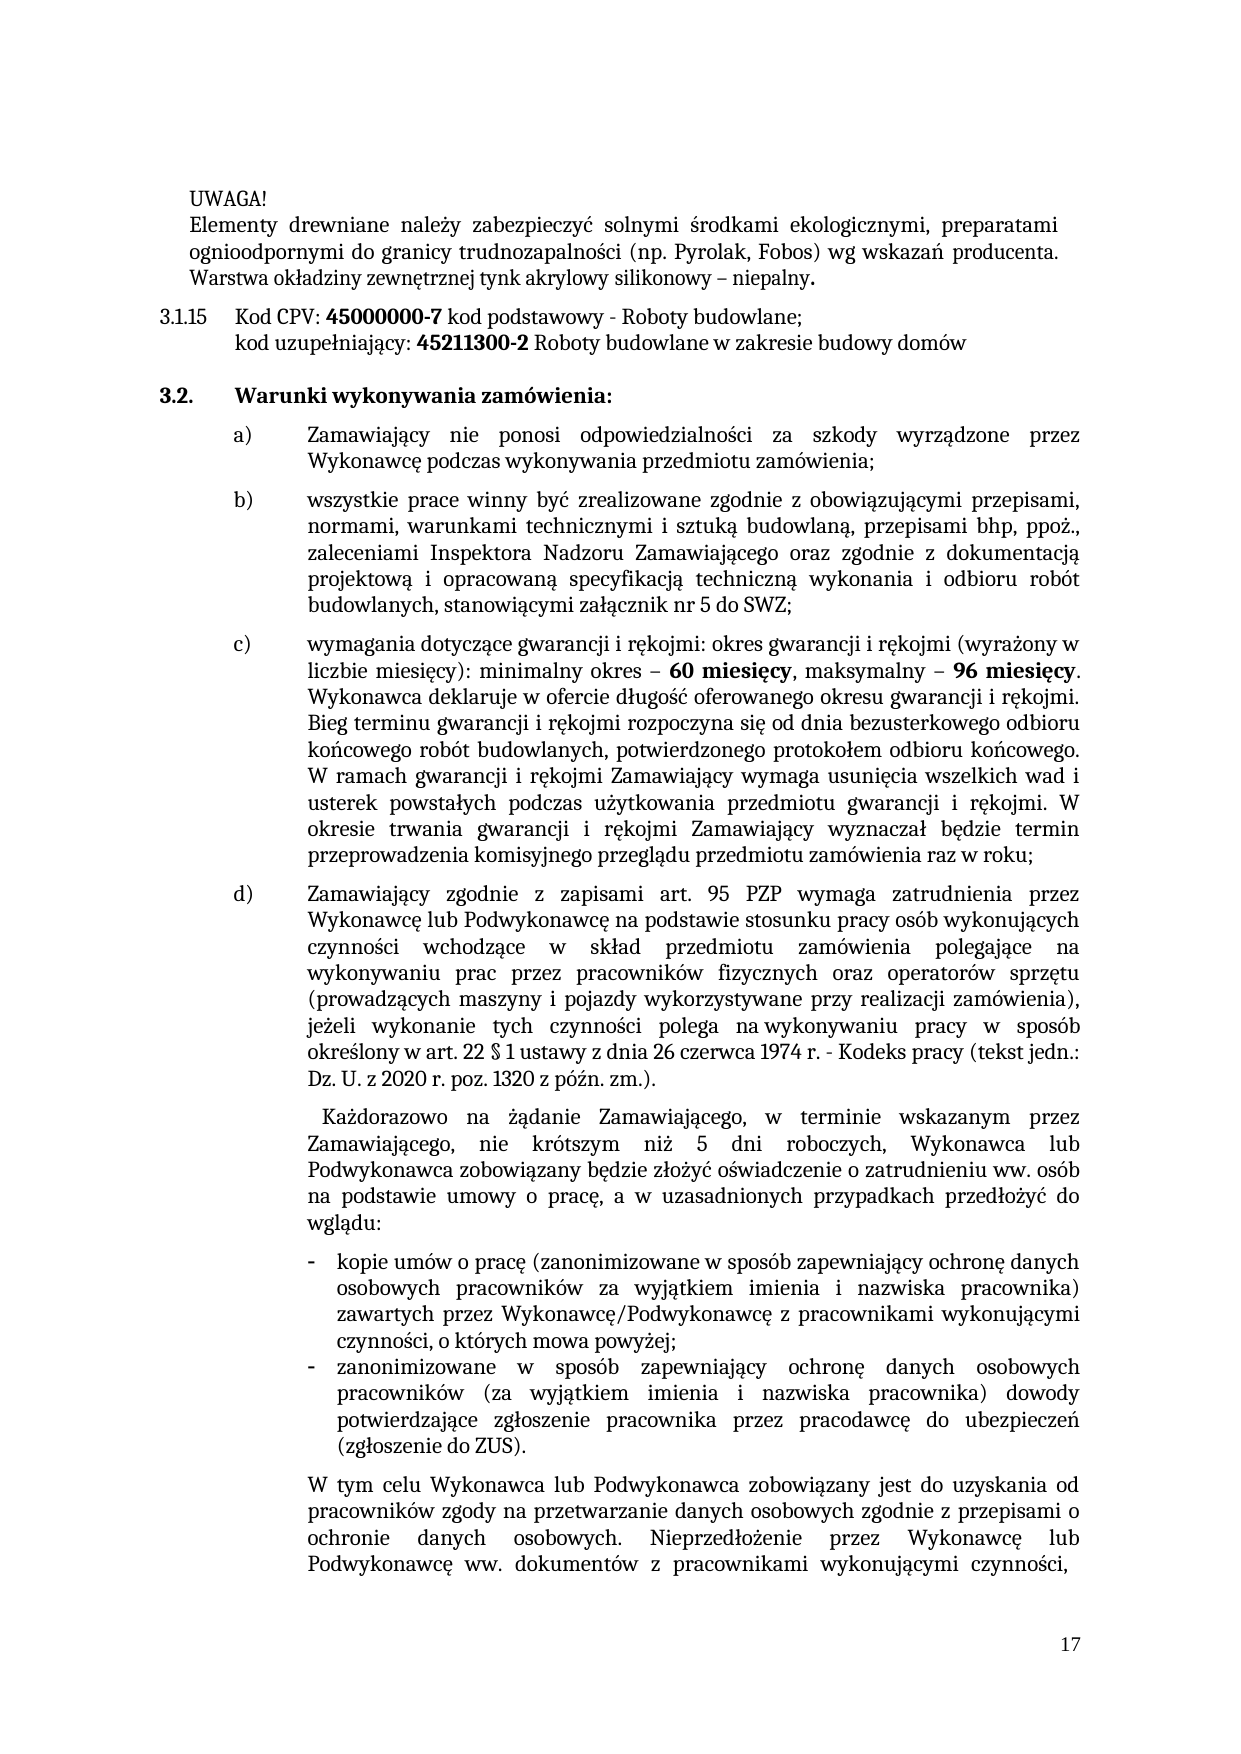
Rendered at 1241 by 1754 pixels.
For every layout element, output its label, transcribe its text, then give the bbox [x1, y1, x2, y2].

list kod uzupełniający: 45211300-2 Roboty budowlane w zakresie budowy domów [234, 330, 1081, 356]
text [233, 1472, 1081, 1577]
text UWAGA! [189, 186, 1081, 212]
text a) Zamawiający nie ponosi odpowiedzialności za szkody wyrządzone przez Wykonawcę podczas wykonywania przedmiotu zamówienia; [233, 422, 1081, 474]
text Każdorazowo na żądanie Zamawiającego, w terminie wskazanym przez Zamawiającego, nie krótszym niż 5 dni roboczych, Wykonawca lub Podwykonawca zobowiązany będzie złożyć oświadczenie o zatrudnieniu ww. osób na podstawie umowy o pracę, a w uzasadnionych przypadkach przedłożyć do wglądu: [233, 1104, 1081, 1236]
text Elementy drewniane należy zabezpieczyć solnymi środkami ekologicznymi, preparatami ognioodpornymi do granicy trudnozapalności (np. Pyrolak, Fobos) wg wskazań producenta. Warstwa okładziny zewnętrznej tynk akrylowy silikonowy – niepalny. [189, 212, 1058, 291]
text b) wszystkie prace winny być zrealizowane zgodnie z obowiązującymi przepisami, normami, warunkami technicznymi i sztuką budowlaną, przepisami bhp, ppoż., zaleceniami Inspektora Nadzoru Zamawiającego oraz zgodnie z dokumentacją projektową i opracowaną specyfikacją techniczną wykonania i odbioru robót budowlanych, stanowiącymi załącznik nr 5 do SWZ; [233, 487, 1081, 619]
text d) Zamawiający zgodnie z zapisami art. 95 PZP wymaga zatrudnienia przez Wykonawcę lub Podwykonawcę na podstawie stosunku pracy osób wykonujących czynności wchodzące w skład przedmiotu zamówienia polegające na wykonywaniu prac przez pracowników fizycznych oraz operatorów sprzętu (prowadzących maszyny i pojazdy wykorzystywane przy realizacji zamówienia), jeżeli wykonanie tych czynności polega na wykonywaniu pracy w sposób określony w art. 22 § 1 ustawy z dnia 26 czerwca 1974 r. - Kodeks pracy (tekst jedn.: Dz. U. z 2020 r. poz. 1320 z późn. zm.). [233, 881, 1081, 1092]
list Kod CPV: 45000000-7 kod podstawowy - Roboty budowlane; [159, 304, 1081, 330]
list zanonimizowane w sposób zapewniający ochronę danych osobowych pracowników (za wyjątkiem imienia i nazwiska pracownika) dowody potwierdzające zgłoszenie pracownika przez pracodawcę do ubezpieczeń (zgłoszenie do ZUS). [307, 1354, 1081, 1459]
list Warunki wykonywania zamówienia: [159, 383, 1081, 409]
text c) wymagania dotyczące gwarancji i rękojmi: okres gwarancji i rękojmi (wyrażony w liczbie miesięcy): minimalny okres – 60 miesięcy, maksymalny – 96 miesięcy. Wykonawca deklaruje w ofercie długość oferowanego okresu gwarancji i rękojmi. Bieg terminu gwarancji i rękojmi rozpoczyna się od dnia bezusterkowego odbioru końcowego robót budowlanych, potwierdzonego protokołem odbioru końcowego. W ramach gwarancji i rękojmi Zamawiający wymaga usunięcia wszelkich wad i usterek powstałych podczas użytkowania przedmiotu gwarancji i rękojmi. W okresie trwania gwarancji i rękojmi Zamawiający wyznaczał będzie termin przeprowadzenia komisyjnego przeglądu przedmiotu zamówienia raz w roku; [233, 631, 1081, 868]
list kopie umów o pracę (zanonimizowane w sposób zapewniający ochronę danych osobowych pracowników za wyjątkiem imienia i nazwiska pracownika) zawartych przez Wykonawcę/Podwykonawcę z pracownikami wykonującymi czynności, o których mowa powyżej; [307, 1248, 1081, 1354]
